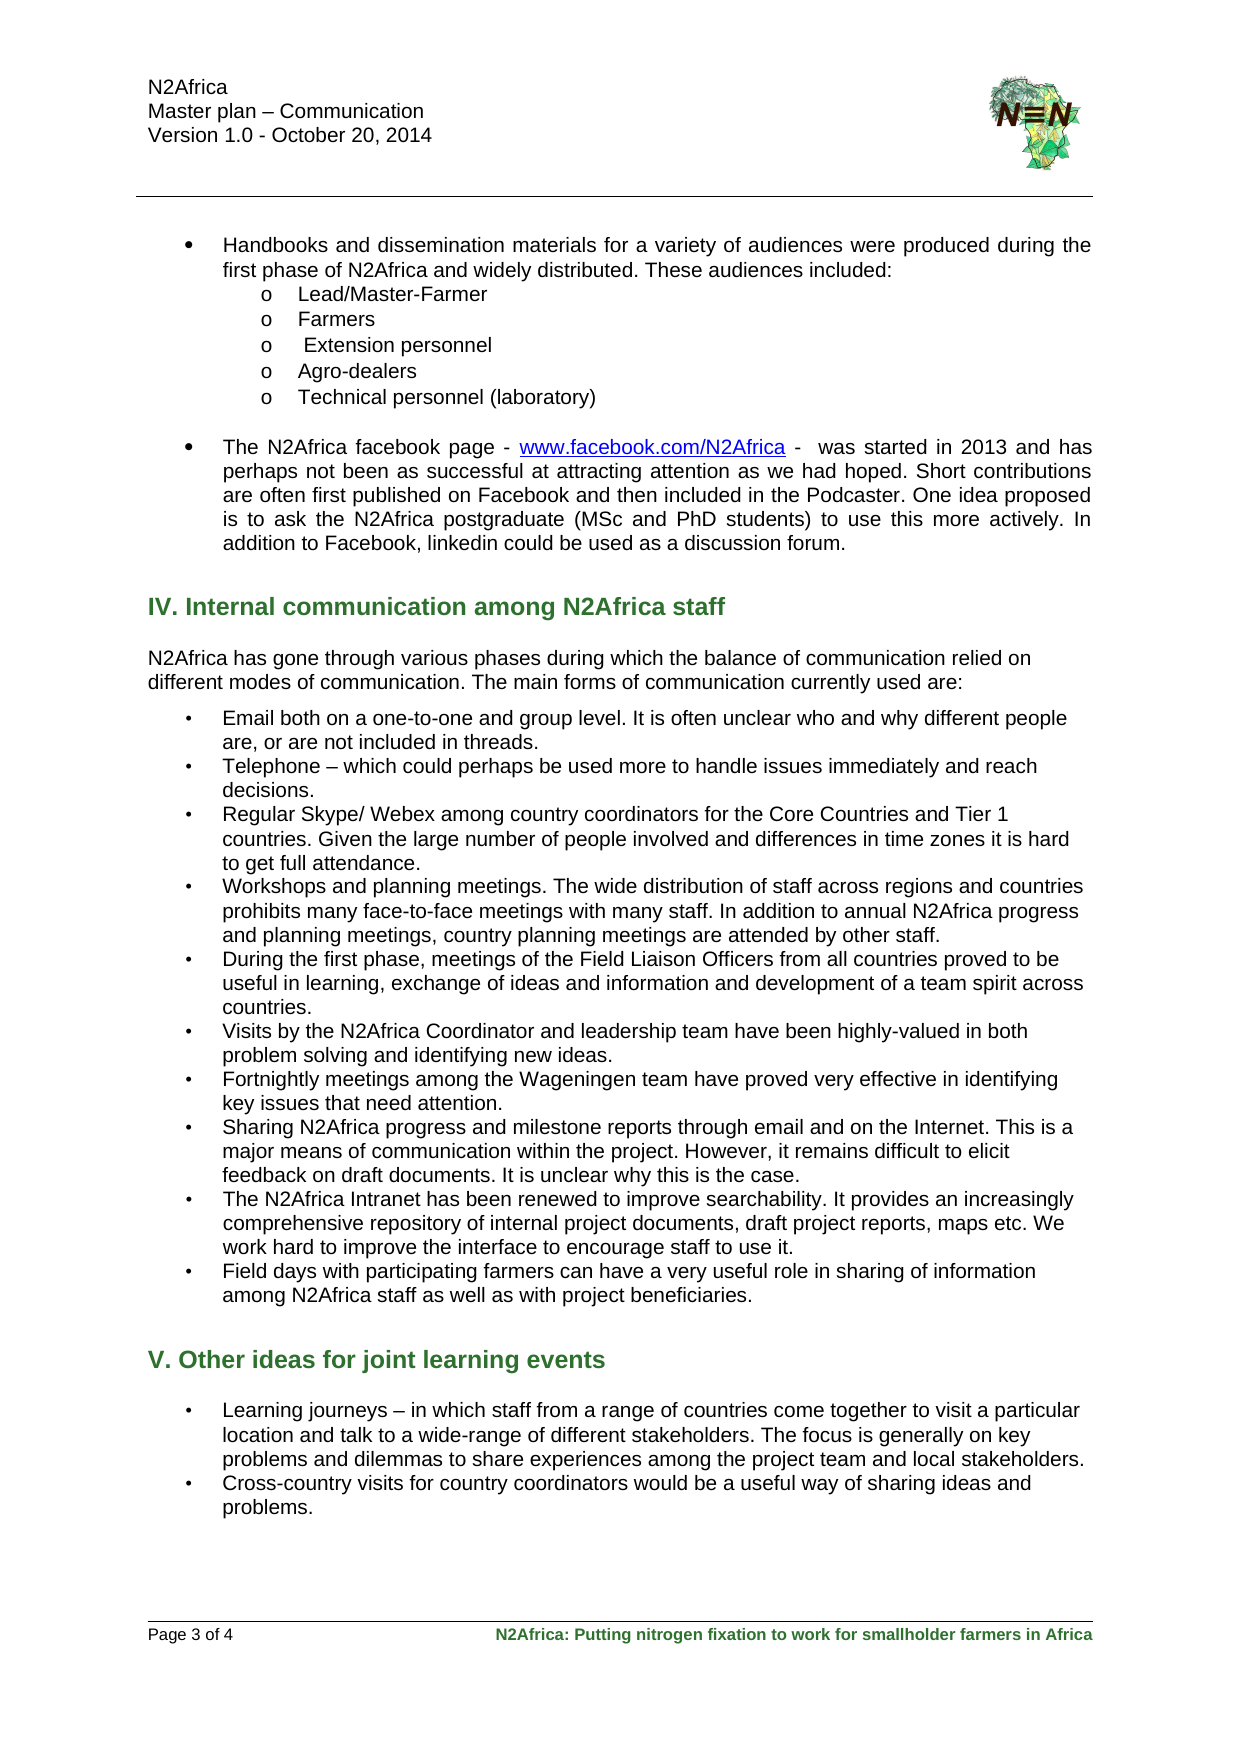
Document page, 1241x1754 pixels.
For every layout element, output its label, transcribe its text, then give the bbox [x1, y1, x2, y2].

list Sharing N2Africa progress and milestone reports through email and on the Internet. This is a major means of communication within the project. However, it remains difficult to elicit feedback on draft documents. It is unclear why this is the case. [185, 1115, 1093, 1187]
list Handbooks and dissemination materials for a variety of audiences were produced during the first phase of N2Africa and widely distributed. These audiences included: [185, 233, 1093, 281]
list Email both on a one-to-one and group level. It is often unclear who and why different people are, or are not included in threads. [185, 706, 1093, 754]
list Field days with participating farmers can have a very useful role in sharing of information among N2Africa staff as well as with project beneficiaries. [185, 1259, 1093, 1307]
list Regular Skype/ Webex among country coordinators for the Core Countries and Tier 1 countries. Given the large number of people involved and differences in time zones it is hard to get full attendance. [185, 802, 1093, 874]
list During the first phase, meetings of the Field Liaison Officers from all countries proved to be useful in learning, exchange of ideas and information and development of a team spirit across countries. [185, 946, 1093, 1018]
subtitle Learning journeys – in which staff from a range of countries come together to visit a particular location and talk to a wide-range of different stakeholders. The focus is generally on key problems and dilemmas to share experiences among the project team and local stakeholders. [185, 1398, 1093, 1470]
subtitle IV. Internal communication among N2Africa staff [148, 592, 1093, 621]
list Extension personnel [260, 333, 1093, 359]
list Telephone – which could perhaps be used more to handle issues immediately and reach decisions. [185, 754, 1093, 802]
list Lead/Master-Farmer [260, 281, 1093, 307]
list Technical personnel (laboratory) [260, 385, 1093, 411]
list Workshops and planning meetings. The wide distribution of staff across regions and countries prohibits many face-to-face meetings with many staff. In addition to annual N2Africa progress and planning meetings, country planning meetings are attended by other staff. [185, 874, 1093, 946]
list Fortnightly meetings among the Wageningen team have proved very effective in identifying key issues that need attention. [185, 1067, 1093, 1115]
list Agro-dealers [260, 359, 1093, 385]
text N2Africa has gone through various phases during which the balance of communication relied on different modes of communication. The main forms of communication currently used are: [148, 646, 1093, 693]
picture [987, 75, 1082, 171]
subtitle V. Other ideas for joint learning events [148, 1344, 1093, 1373]
list Visits by the N2Africa Coordinator and leadership team have been highly-valued in both problem solving and identifying new ideas. [185, 1018, 1093, 1067]
list Cross-country visits for country coordinators would be a useful way of sharing ideas and problems. [185, 1470, 1093, 1518]
list The N2Africa Intranet has been renewed to improve searchability. It provides an increasingly comprehensive repository of internal project documents, draft project reports, maps etc. We work hard to improve the interface to encourage staff to use it. [185, 1187, 1093, 1259]
list The N2Africa facebook page - www.facebook.com/N2Africa - was started in 2013 and has perhaps not been as successful at attracting attention as we had hoped. Short contributions are often first published on Facebook and then included in the Podcaster. One idea proposed is to ask the N2Africa postgraduate (MSc and PhD students) to use this more actively. In addition to Facebook, linkedin could be used as a discussion forum. [185, 434, 1093, 554]
list Farmers [260, 307, 1093, 333]
